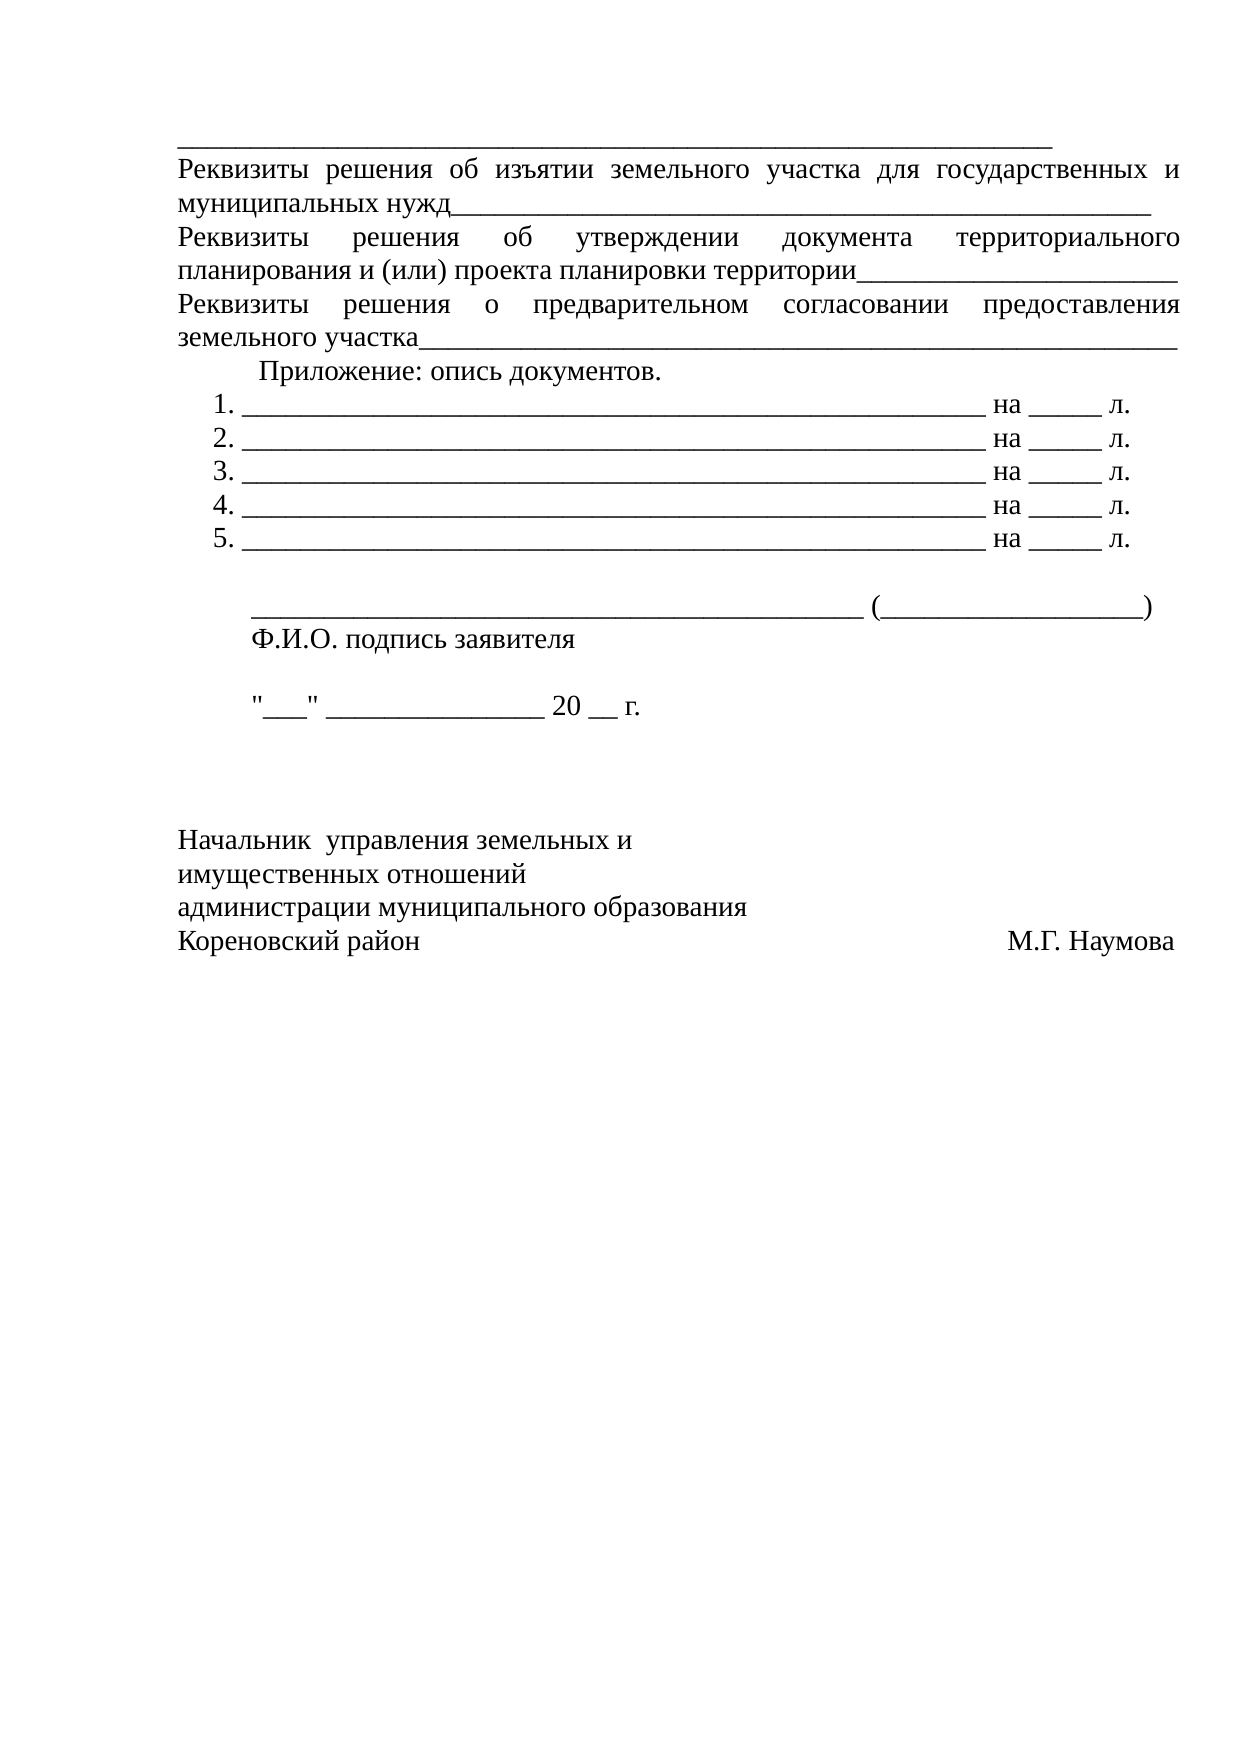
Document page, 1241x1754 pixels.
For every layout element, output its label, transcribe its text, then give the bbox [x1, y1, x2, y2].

text 2. ___________________________________________________ на _____ л. [177, 420, 1181, 453]
text ____________________________________________________________ [177, 118, 1181, 152]
text 3. ___________________________________________________ на _____ л. [177, 453, 1181, 487]
text Приложение: опись документов. [177, 353, 1181, 386]
text Реквизиты решения о предварительном согласовании предоставления земельного участка____________________________________________________ [177, 286, 1181, 353]
text Кореновский район М.Г. Наумова [177, 923, 1181, 957]
text Реквизиты решения об утверждении документа территориального планирования и (или) проекта планировки территории______________________ [177, 219, 1181, 286]
text Ф.И.О. подпись заявителя [177, 621, 1181, 655]
text имущественных отношений [177, 856, 1181, 889]
text Начальник управления земельных и [177, 822, 1181, 856]
text 4. ___________________________________________________ на _____ л. [177, 487, 1181, 521]
text Реквизиты решения об изъятии земельного участка для государственных и муниципальных нужд________________________________________________ [177, 152, 1181, 219]
text 5. ___________________________________________________ на _____ л. [177, 521, 1181, 554]
text 1. ___________________________________________________ на _____ л. [177, 386, 1181, 420]
text __________________________________________ (__________________) [177, 588, 1181, 621]
text администрации муниципального образования [177, 889, 1181, 923]
text "___" _______________ 20 __ г. [177, 688, 1181, 722]
